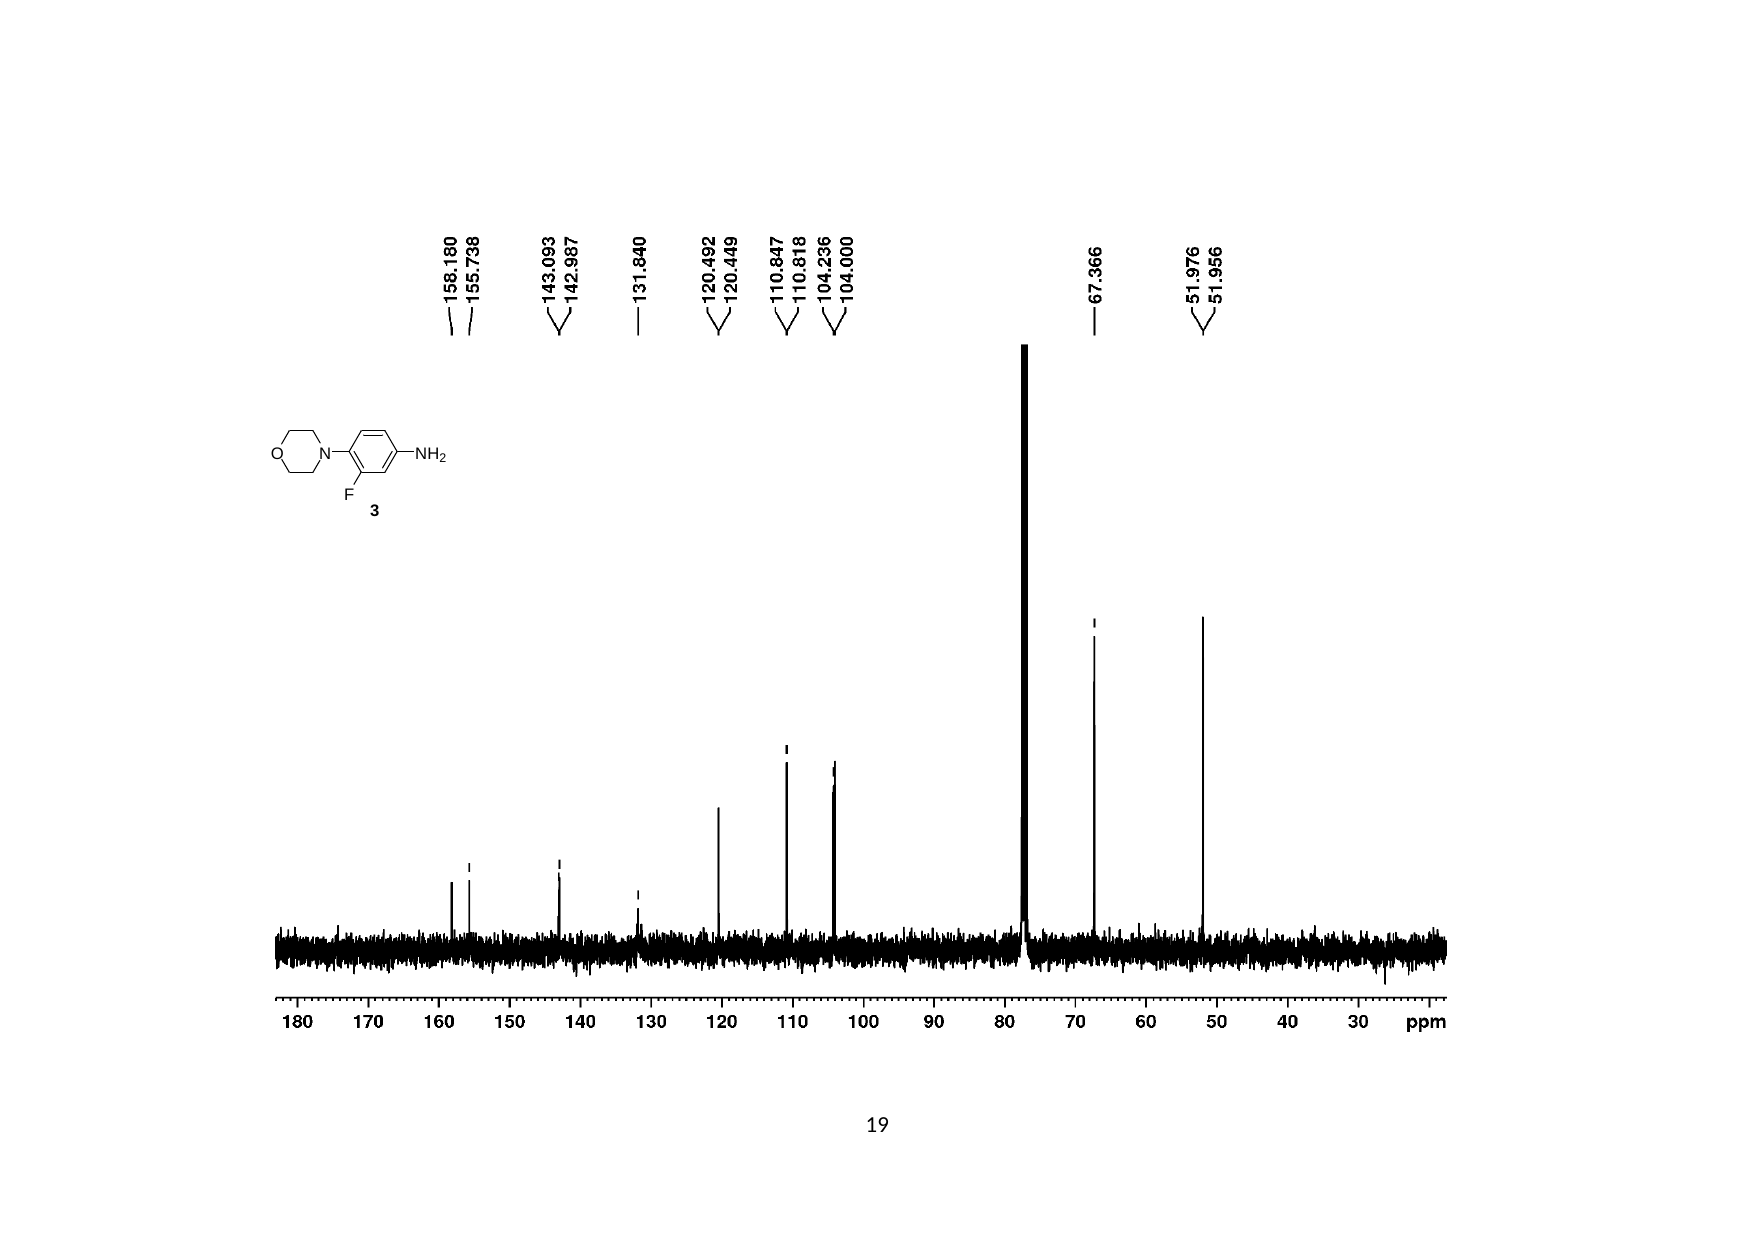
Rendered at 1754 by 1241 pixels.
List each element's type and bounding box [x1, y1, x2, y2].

picture [192, 147, 1529, 1093]
